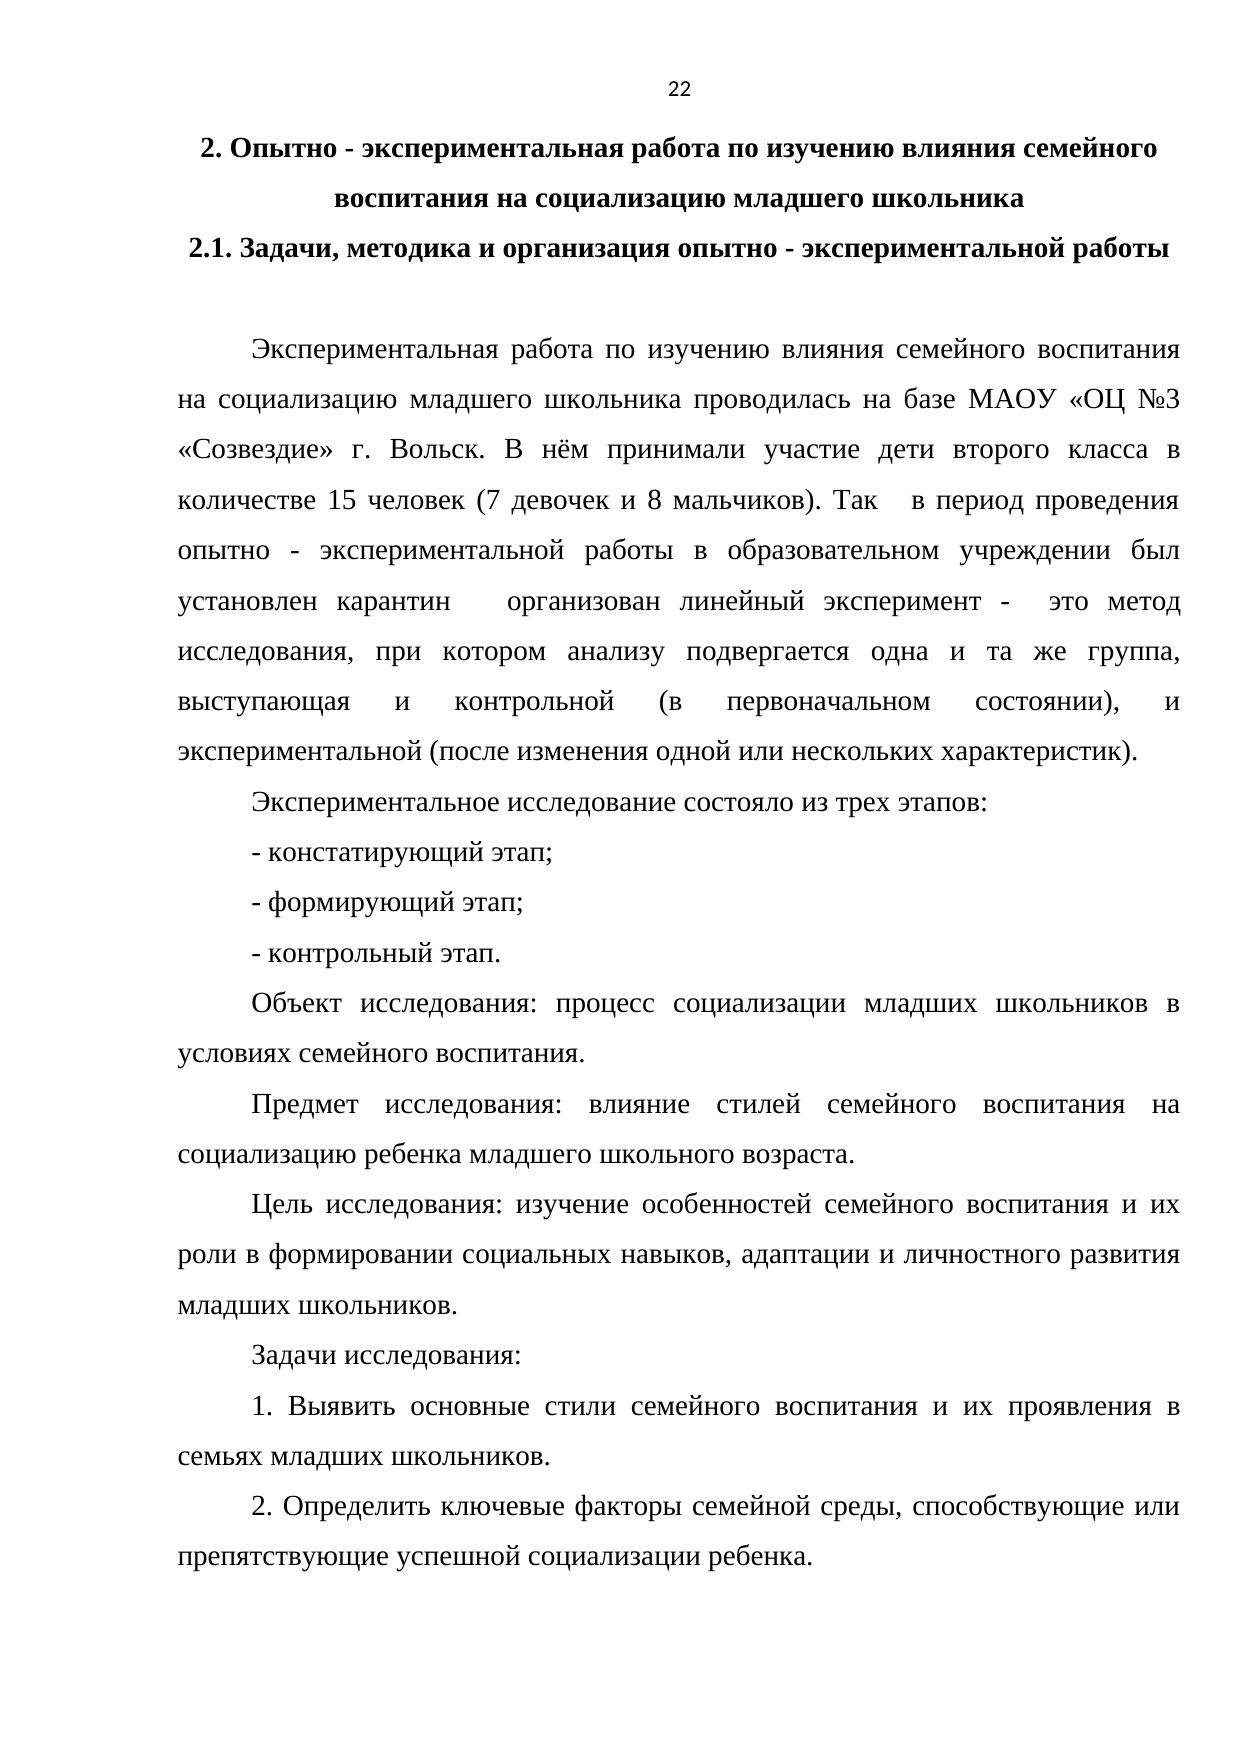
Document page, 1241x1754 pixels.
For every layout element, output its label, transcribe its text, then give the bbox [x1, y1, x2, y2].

subtitle 2.1. Задачи, методика и организация опытно - экспериментальной работы [177, 230, 1181, 264]
text Экспериментальная работа по изучению влияния семейного воспитания на социализацию младшего школьника проводилась на базе МАОУ «ОЦ №3 «Созвездие» г. Вольск. В нём принимали участие дети второго класса в количестве 15 человек (7 девочек и 8 мальчиков). Так в период проведения опытно - экспериментальной работы в образовательном учреждении был установлен карантин организован линейный эксперимент - это метод исследования, при котором анализу подвергается одна и та же группа, выступающая и контрольной (в первоначальном состоянии), и экспериментальной (после изменения одной или нескольких характеристик). [177, 331, 1181, 767]
text - констатирующий этап; [177, 834, 1181, 868]
subtitle 2. Опытно - экспериментальная работа по изучению влияния семейного воспитания на социализацию младшего школьника [177, 130, 1181, 214]
text 1. Выявить основные стили семейного воспитания и их проявления в семьях младших школьников. [177, 1388, 1181, 1471]
text Цель исследования: изучение особенностей семейного воспитания и их роли в формировании социальных навыков, адаптации и личностного развития младших школьников. [177, 1186, 1181, 1321]
text - контрольный этап. [177, 935, 1181, 968]
text - формирующий этап; [177, 884, 1181, 918]
text Экспериментальное исследование состояло из трех этапов: [177, 784, 1181, 817]
text 2. Определить ключевые факторы семейной среды, способствующие или препятствующие успешной социализации ребенка. [177, 1488, 1181, 1572]
text Предмет исследования: влияние стилей семейного воспитания на социализацию ребенка младшего школьного возраста. [177, 1086, 1181, 1169]
text Задачи исследования: [177, 1337, 1181, 1371]
text Объект исследования: процесс социализации младших школьников в условиях семейного воспитания. [177, 985, 1181, 1069]
